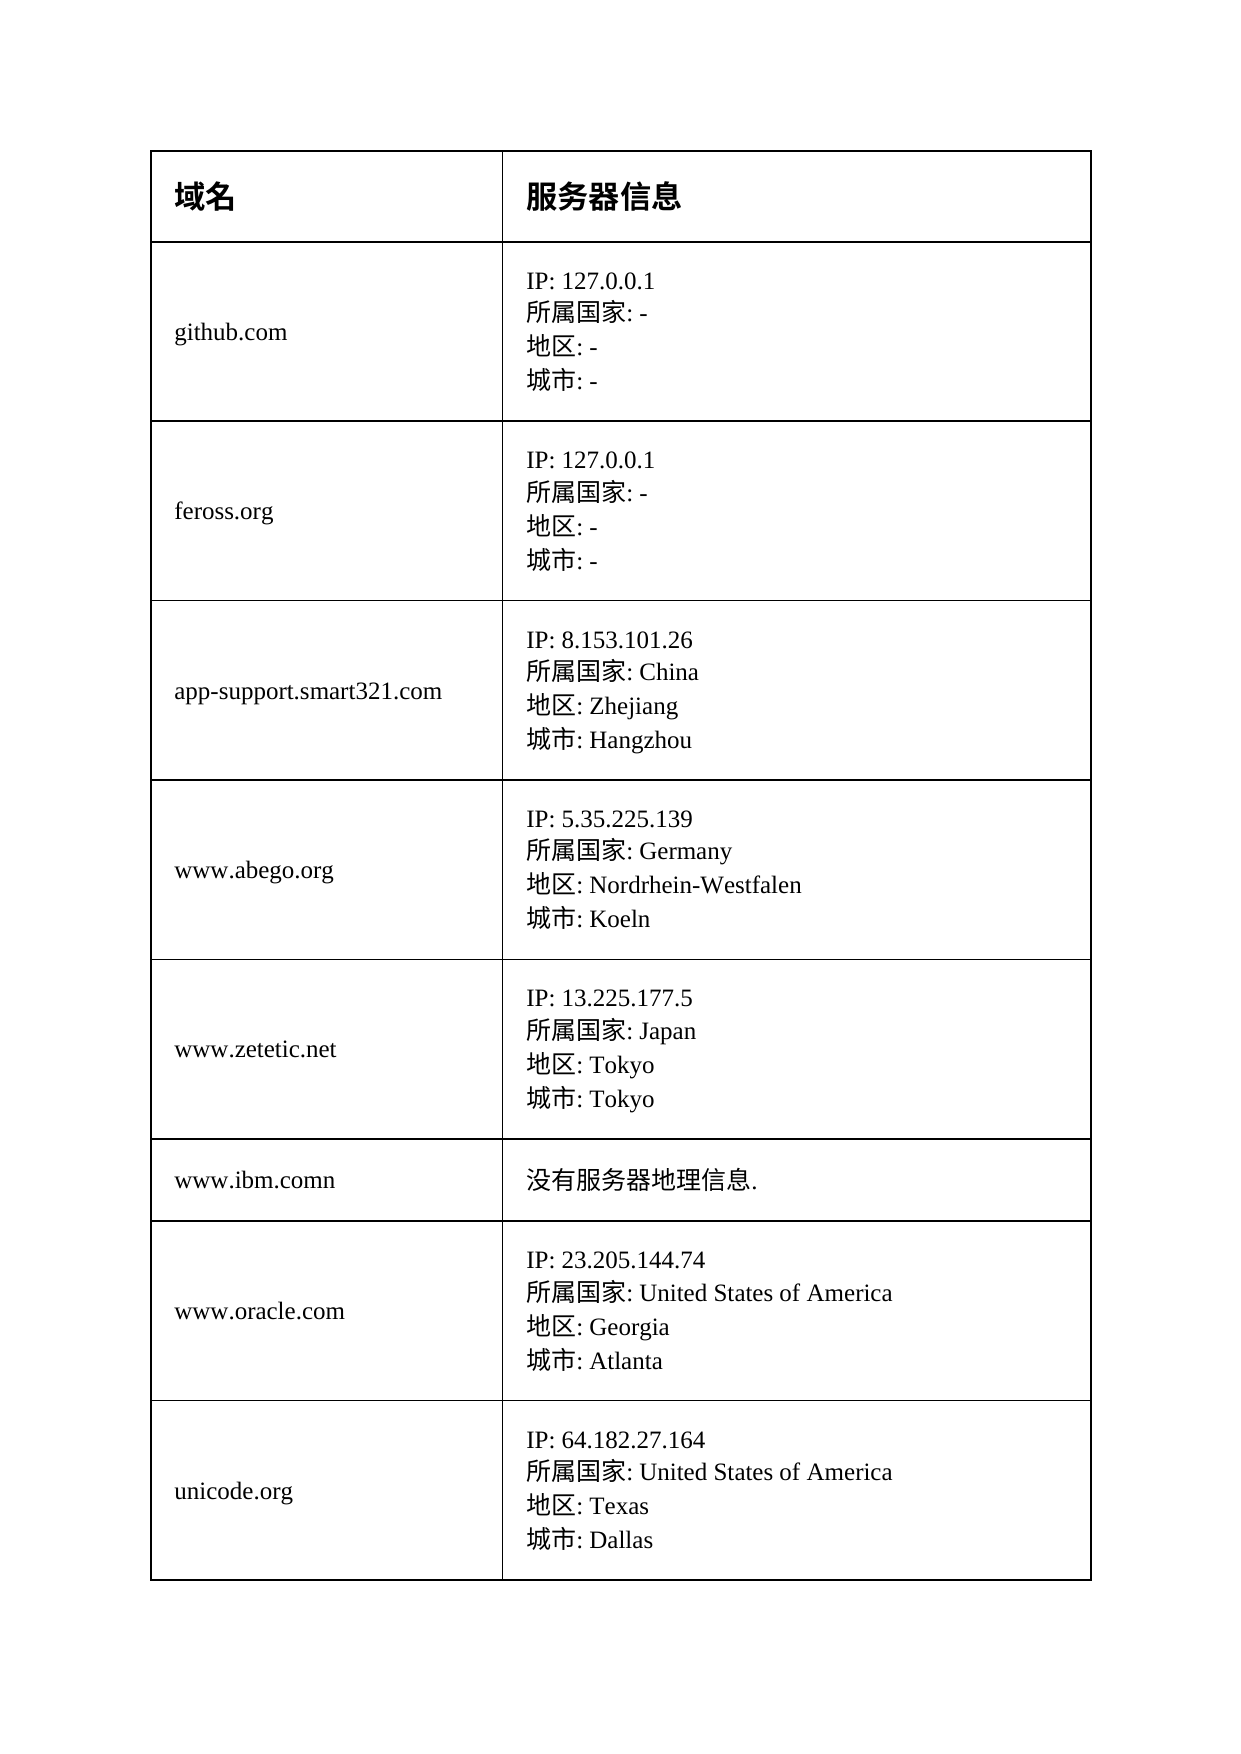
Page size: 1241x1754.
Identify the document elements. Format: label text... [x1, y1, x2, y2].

table_cell www.zetetic.net [152, 960, 502, 1138]
table_header 服务器信息 [503, 152, 1090, 241]
table_cell www.abego.org [152, 781, 502, 958]
table_cell github.com [152, 243, 502, 420]
table_cell IP: 5.35.225.139 所属国家: Germany 地区: Nordrhein-Westfalen 城市: Koeln [503, 781, 1090, 958]
table_cell www.oracle.com [152, 1222, 502, 1400]
table_cell feross.org [152, 422, 502, 600]
table_cell www.ibm.comn [152, 1140, 502, 1220]
table_cell IP: 127.0.0.1 所属国家: - 地区: - 城市: - [503, 422, 1090, 600]
table_cell IP: 8.153.101.26 所属国家: China 地区: Zhejiang 城市: Hangzhou [503, 601, 1090, 779]
table_cell IP: 13.225.177.5 所属国家: Japan 地区: Tokyo 城市: Tokyo [503, 960, 1090, 1138]
table_cell IP: 23.205.144.74 所属国家: United States of America 地区: Georgia 城市: Atlanta [503, 1222, 1090, 1400]
table_cell app-support.smart321.com [152, 601, 502, 779]
table_cell 没有服务器地理信息. [503, 1140, 1090, 1220]
table_cell IP: 64.182.27.164 所属国家: United States of America 地区: Texas 城市: Dallas [503, 1401, 1090, 1579]
table_header 域名 [152, 152, 502, 241]
table_cell IP: 127.0.0.1 所属国家: - 地区: - 城市: - [503, 243, 1090, 420]
table_cell unicode.org [152, 1401, 502, 1579]
